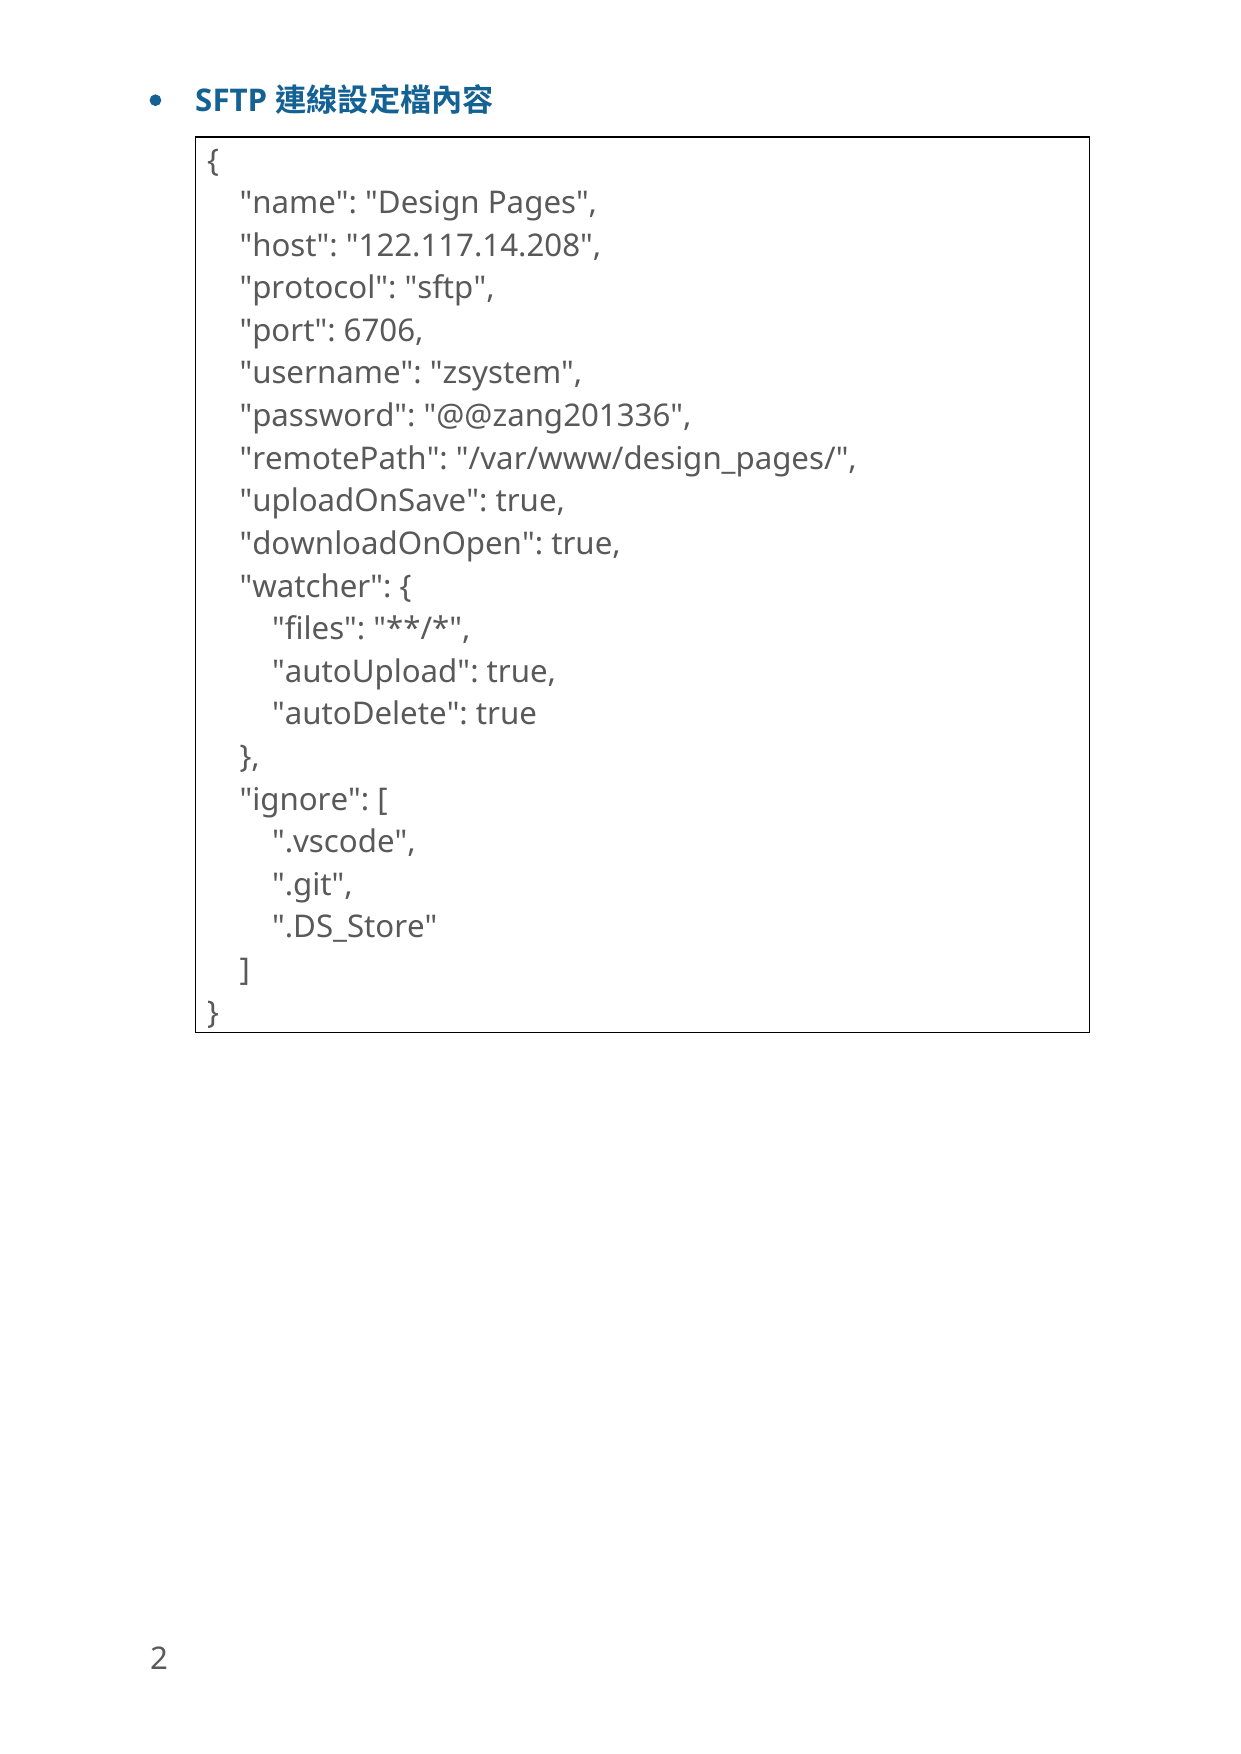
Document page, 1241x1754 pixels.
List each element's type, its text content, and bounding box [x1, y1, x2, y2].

table_header { "name": "Design Pages", "host": "122.117.14.208", "protocol": "sftp", "port": 6706, "username": "zsystem", "password": "@@zang201336", "remotePath": "/var/www/design_pages/", "uploadOnSave": true, "downloadOnOpen": true, "watcher": { "files": "**/*", "autoUpload": true, "autoDelete": true }, "ignore": [ ".vscode", ".git", ".DS_Store" ] } [196, 138, 1089, 1032]
list SFTP 連線設定檔內容 [150, 75, 1090, 120]
